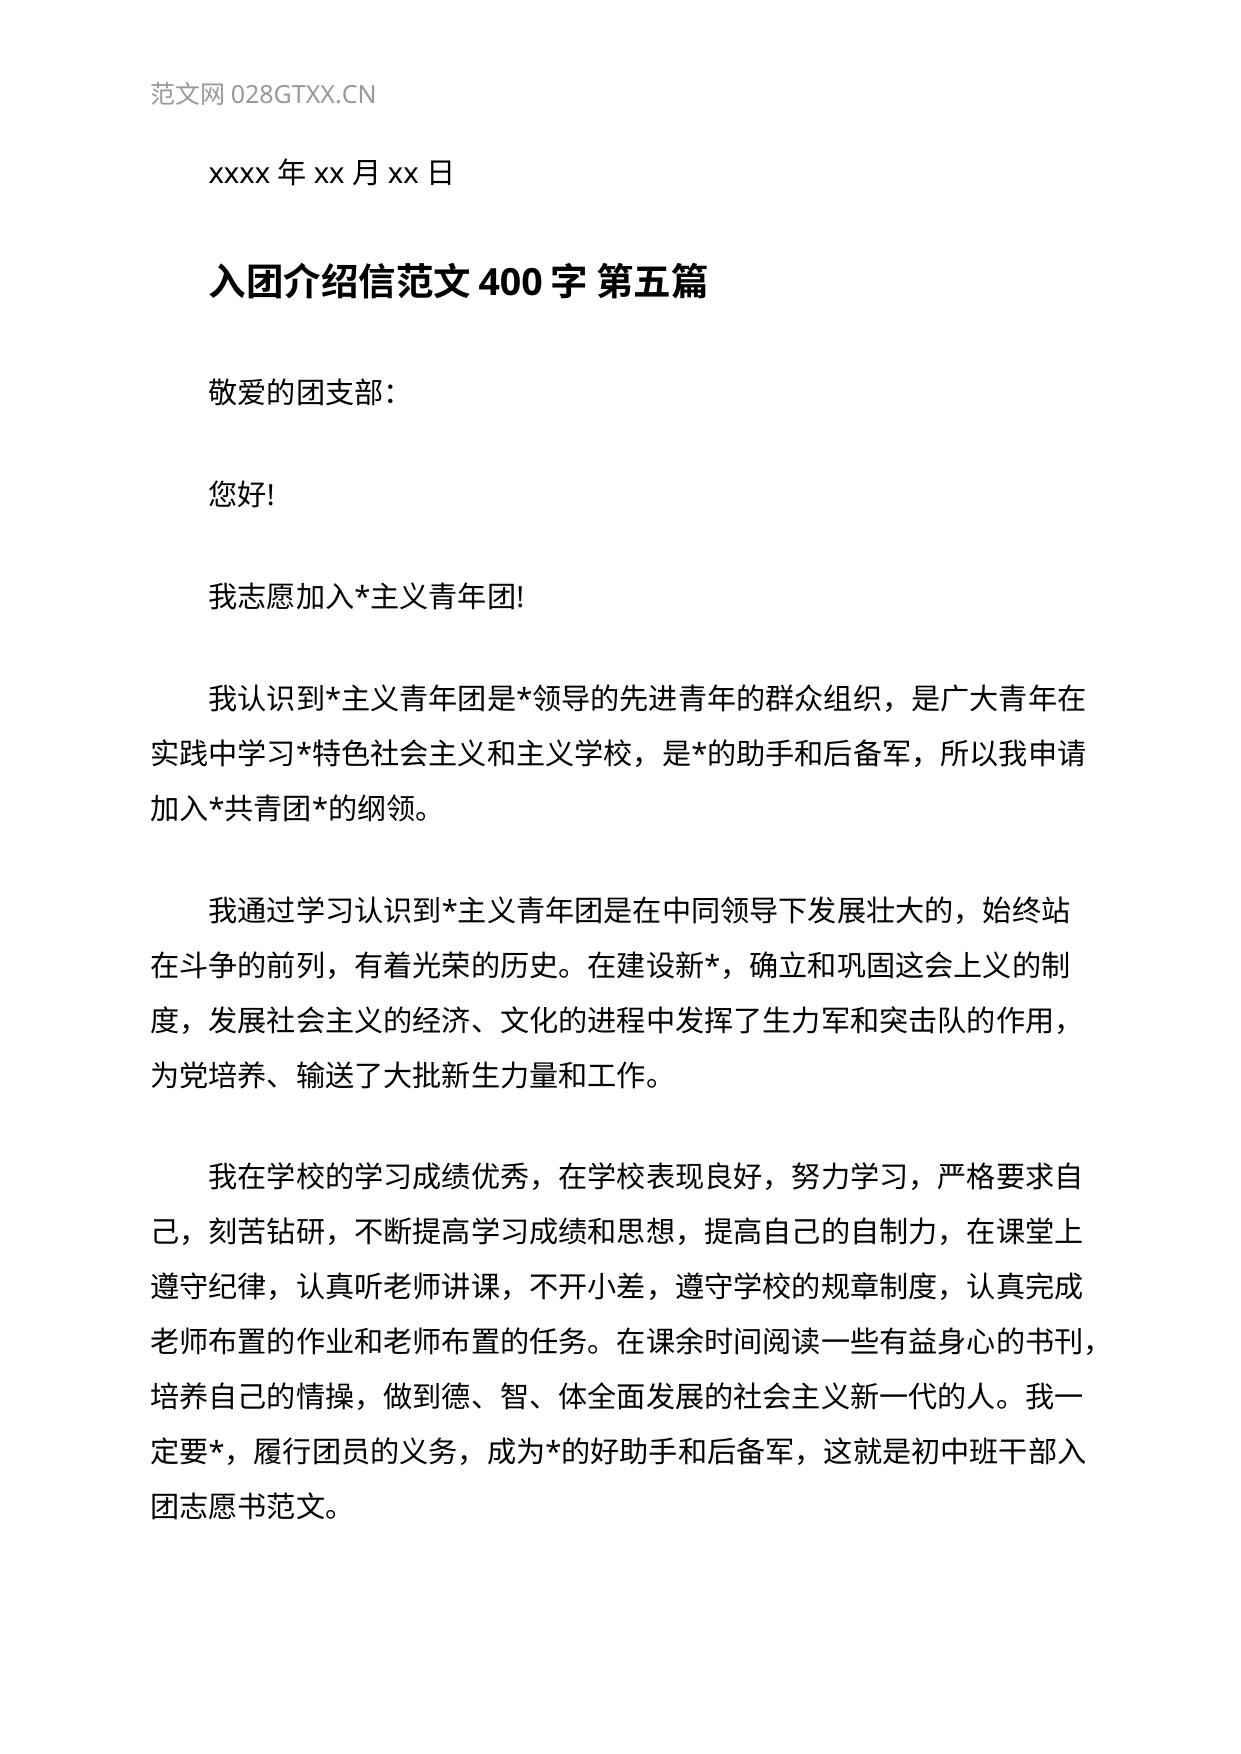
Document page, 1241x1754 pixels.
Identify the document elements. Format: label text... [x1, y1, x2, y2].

text 您好! [150, 471, 1090, 514]
text 入团介绍信范文400字 第五篇 [150, 252, 1090, 306]
text 我通过学习认识到*主义青年团是在中同领导下发展壮大的，始终站在斗争的前列，有着光荣的历史。在建设新*，确立和巩固这会上义的制度，发展社会主义的经济、文化的进程中发挥了生力军和突击队的作用，为党培养、输送了大批新生力量和工作。 [150, 887, 1090, 1094]
text 敬爱的团支部： [150, 369, 1090, 412]
text xxxx 年 xx 月 xx 日 [150, 150, 1090, 192]
text 我在学校的学习成绩优秀，在学校表现良好，努力学习，严格要求自己，刻苦钻研，不断提高学习成绩和思想，提高自己的自制力，在课堂上遵守纪律，认真听老师讲课，不开小差，遵守学校的规章制度，认真完成老师布置的作业和老师布置的任务。在课余时间阅读一些有益身心的书刊，培养自己的情操，做到德、智、体全面发展的社会主义新一代的人。我一定要*，履行团员的义务，成为*的好助手和后备军，这就是初中班干部入团志愿书范文。 [150, 1154, 1090, 1526]
text 我认识到*主义青年团是*领导的先进青年的群众组织，是广大青年在实践中学习*特色社会主义和主义学校，是*的助手和后备军，所以我申请加入*共青团*的纲领。 [150, 675, 1090, 828]
text 我志愿加入*主义青年团! [150, 573, 1090, 616]
